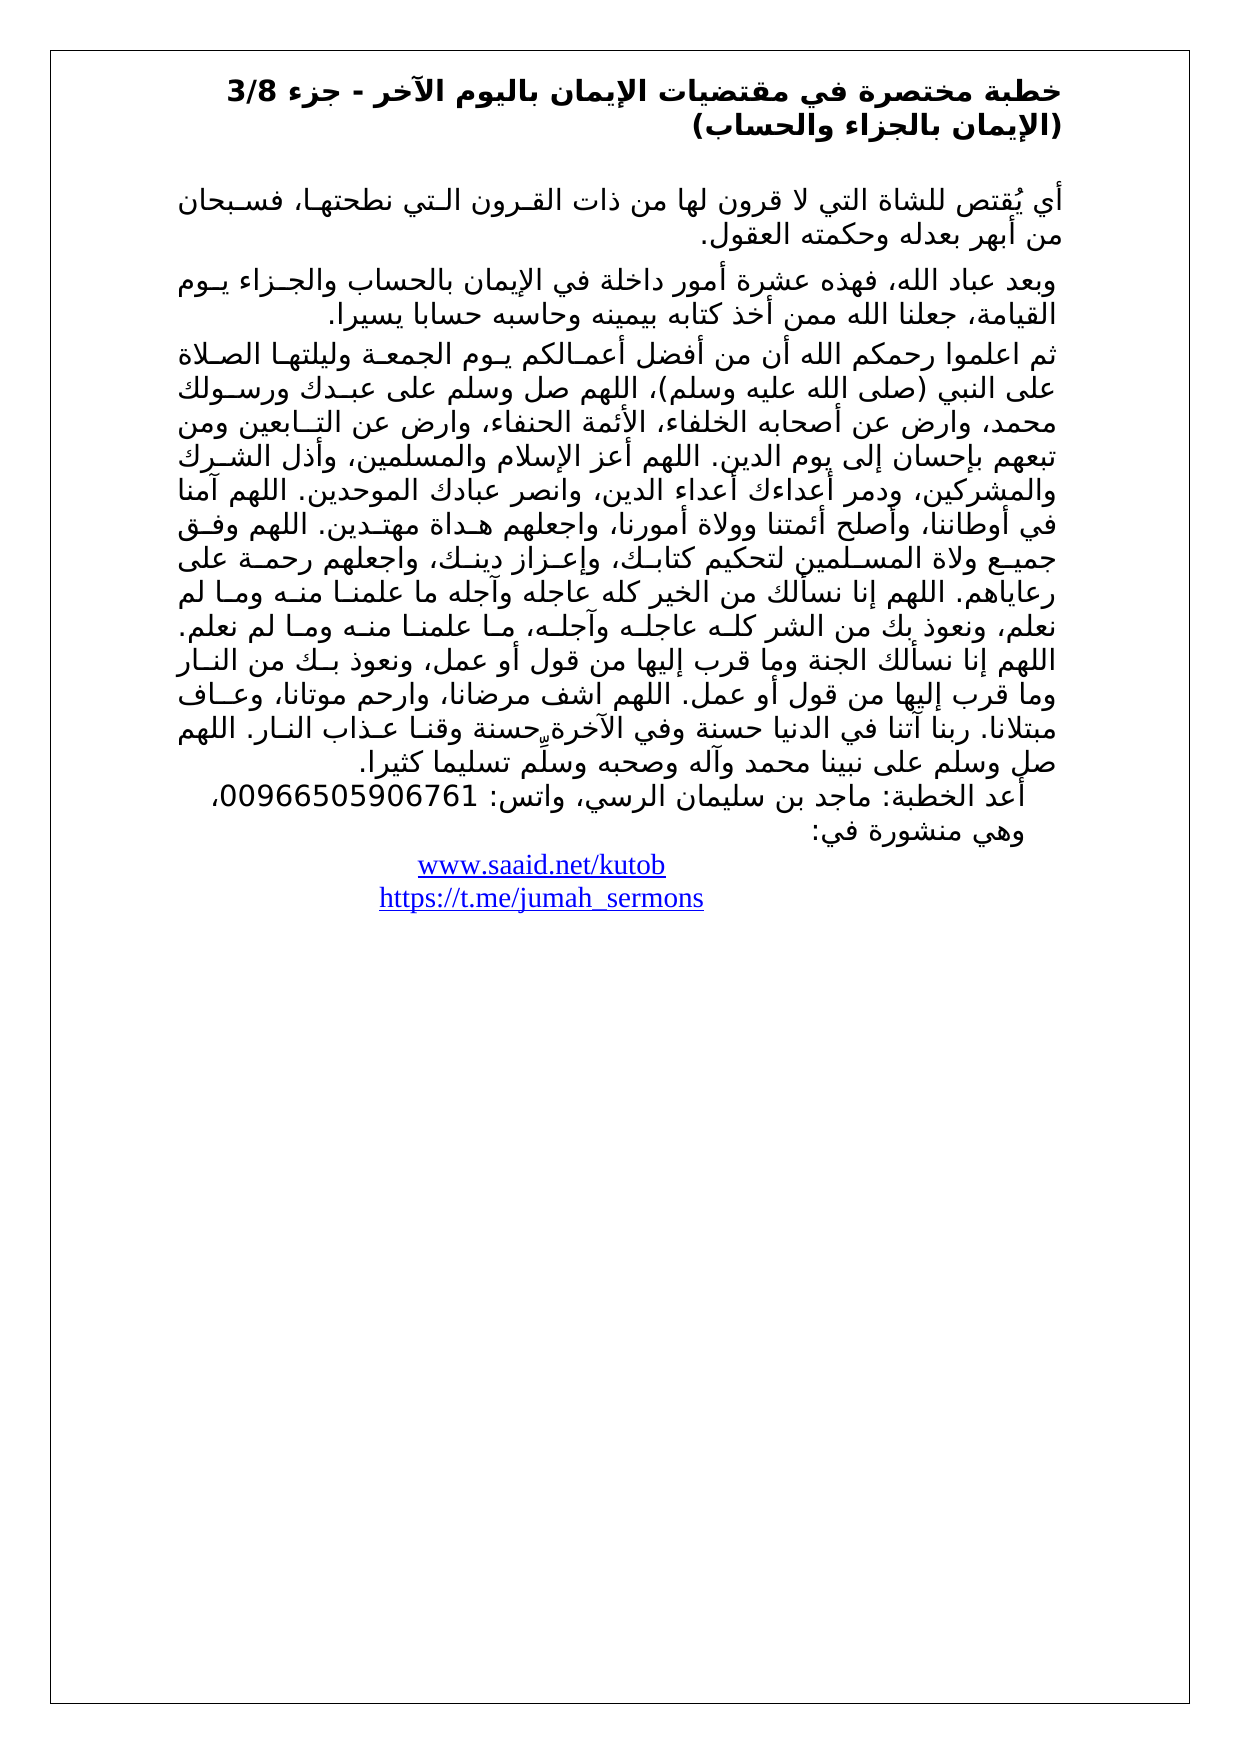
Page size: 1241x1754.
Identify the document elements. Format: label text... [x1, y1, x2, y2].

text أعد الخطبة: ماجد بن سليمان الرسي، واتس: 00966505906761، وهي منشورة في: [177, 779, 1026, 847]
text وبعد عباد الله، فهذه عشرة أمور داخلة في الإيمان بالحساب والجزاء يوم القيامة، جعلنا الله ممن أخذ كتابه بيمينه وحاسبه حسابا يسيرا. [177, 263, 1057, 331]
text ثم اعلموا رحمكم الله أن من أفضل أعمالكم يوم الجمعة وليلتها الصلاة على النبي (صلى الله عليه وسلم)، اللهم صل وسلم على عبدك ورسولك محمد، وارض عن أصحابه الخلفاء، الأئمة الحنفاء، وارض عن التابعين ومن تبعهم بإحسان إلى يوم الدين. اللهم أعز الإسلام والمسلمين، وأذل الشرك والمشركين، ودمر أعداءك أعداء الدين، وانصر عبادك الموحدين. اللهم آمنا في أوطاننا، وأصلح أئمتنا وولاة أمورنا، واجعلهم هداة مهتدين. اللهم وفق جميع ولاة المسلمين لتحكيم كتابك، وإعزاز دينك، واجعلهم رحمة على رعاياهم. اللهم إنا نسألك من الخير كله عاجله وآجله ما علمنا منه وما لم نعلم، ونعوذ بك من الشر كله عاجله وآجله، ما علمنا منه وما لم نعلم. اللهم إنا نسألك الجنة وما قرب إليها من قول أو عمل، ونعوذ بك من النار وما قرب إليها من قول أو عمل. اللهم اشف مرضانا، وارحم موتانا، وعاف مبتلانا. ربنا آتنا في الدنيا حسنة وفي الآخرة حسنة وقنا عذاب النار. اللهم صل وسلم على نبينا محمد وآله وصحبه وسلِّم تسليما كثيرا. [177, 338, 1057, 779]
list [177, 183, 1063, 251]
text https://t.me/jumah_sermons [177, 881, 907, 914]
text www.saaid.net/kutob [177, 847, 907, 881]
